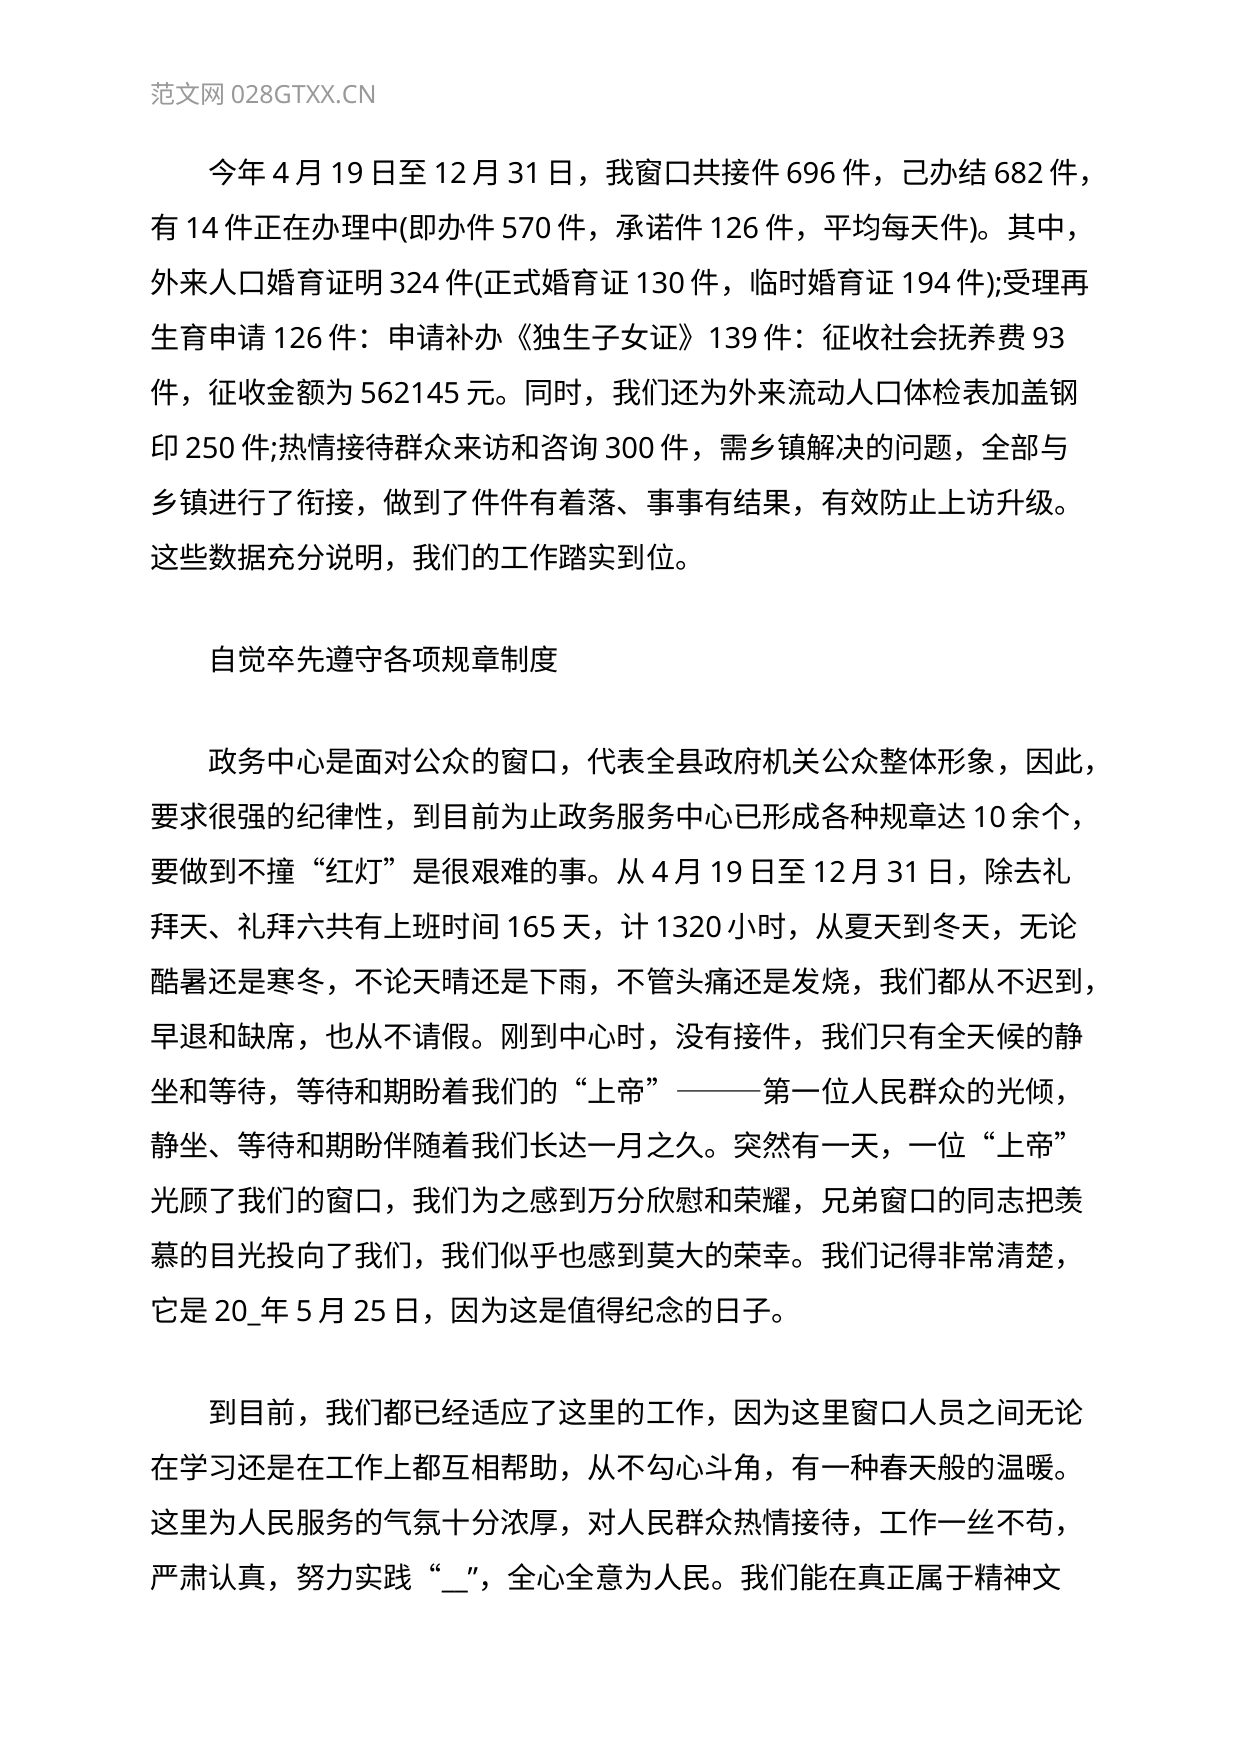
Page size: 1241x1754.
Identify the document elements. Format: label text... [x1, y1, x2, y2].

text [150, 1390, 1090, 1597]
text 政务中心是面对公众的窗口，代表全县政府机关公众整体形象，因此，要求很强的纪律性，到目前为止政务服务中心已形成各种规章达10余个，要做到不撞“红灯”是很艰难的事。从4月19日至12月31日，除去礼拜天、礼拜六共有上班时间165天，计1320小时，从夏天到冬天，无论酷暑还是寒冬，不论天晴还是下雨，不管头痛还是发烧，我们都从不迟到，早退和缺席，也从不请假。刚到中心时，没有接件，我们只有全天候的静坐和等待，等待和期盼着我们的“上帝”———第一位人民群众的光倾，静坐、等待和期盼伴随着我们长达一月之久。突然有一天，一位“上帝”光顾了我们的窗口，我们为之感到万分欣慰和荣耀，兄弟窗口的同志把羡慕的目光投向了我们，我们似乎也感到莫大的荣幸。我们记得非常清楚，它是20_年5月25日，因为这是值得纪念的日子。 [150, 738, 1090, 1330]
text 自觉卒先遵守各项规章制度 [150, 637, 1090, 679]
text 今年4月19日至12月31日，我窗口共接件696件，己办结682件，有14件正在办理中(即办件570件，承诺件126件，平均每天件)。其中，外来人口婚育证明324件(正式婚育证130件，临时婚育证194件);受理再生育申请126件：申请补办《独生子女证》139件：征收社会抚养费93件，征收金额为562145元。同时，我们还为外来流动人口体检表加盖钢印250件;热情接待群众来访和咨询300件，需乡镇解决的问题，全部与乡镇进行了衔接，做到了件件有着落、事事有结果，有效防止上访升级。这些数据充分说明，我们的工作踏实到位。 [150, 150, 1090, 577]
